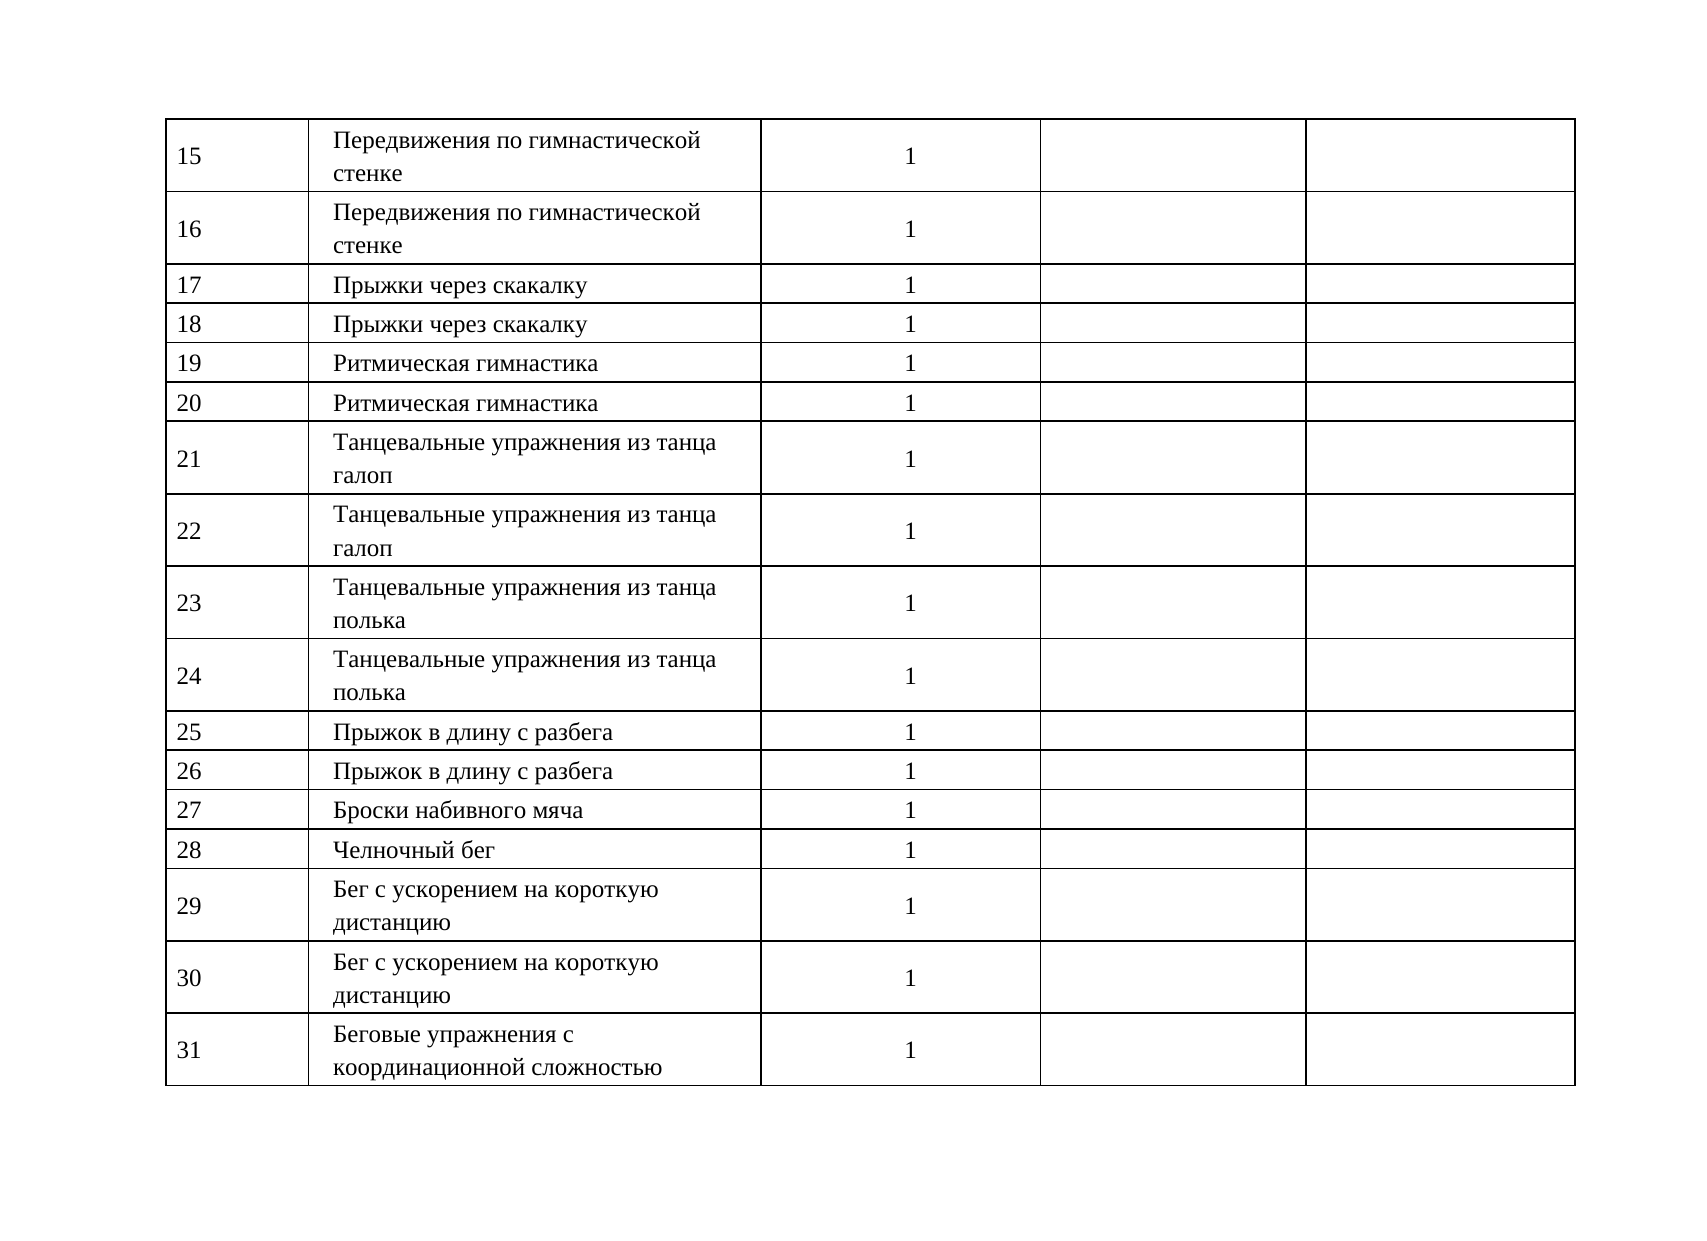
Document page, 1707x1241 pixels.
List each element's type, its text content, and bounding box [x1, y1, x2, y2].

table_cell 1 [762, 567, 1040, 638]
table_cell Броски набивного мяча [309, 790, 760, 828]
table_cell [1307, 383, 1574, 420]
table_cell 25 [167, 712, 308, 749]
table_cell [1041, 567, 1305, 638]
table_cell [309, 1014, 760, 1085]
table_cell 1 [762, 120, 1040, 191]
table_cell Танцевальные упражнения из танца полька [309, 639, 760, 710]
table_cell 20 [167, 383, 308, 420]
table_cell [1041, 1014, 1305, 1085]
table_cell [1307, 1014, 1574, 1085]
table_cell 24 [167, 639, 308, 710]
table_cell [1307, 942, 1574, 1012]
table_cell 26 [167, 751, 308, 789]
table_cell 23 [167, 567, 308, 638]
table_cell [1041, 639, 1305, 710]
table_cell [1307, 120, 1574, 191]
table_cell [1041, 495, 1305, 565]
table_cell 1 [762, 790, 1040, 828]
table_cell [1041, 790, 1305, 828]
table_cell Передвижения по гимнастической стенке [309, 192, 760, 263]
table_cell 31 [167, 1014, 308, 1085]
table_cell 1 [762, 192, 1040, 263]
table_cell 1 [762, 383, 1040, 420]
table_cell Танцевальные упражнения из танца галоп [309, 495, 760, 565]
table_cell 1 [762, 712, 1040, 749]
table_cell 1 [762, 751, 1040, 789]
table_cell Прыжки через скакалку [309, 304, 760, 342]
table_cell Челночный бег [309, 830, 760, 867]
table_cell 21 [167, 422, 308, 493]
table_cell 17 [167, 265, 308, 302]
table_cell 1 [762, 830, 1040, 867]
table_cell Бег с ускорением на короткую дистанцию [309, 869, 760, 940]
table_cell [1041, 751, 1305, 789]
table_cell 1 [762, 942, 1040, 1012]
table_cell Бег с ускорением на короткую дистанцию [309, 942, 760, 1012]
table_cell Прыжок в длину с разбега [309, 712, 760, 749]
table_cell 27 [167, 790, 308, 828]
table_cell [1307, 712, 1574, 749]
table_cell [1307, 422, 1574, 493]
table_cell 28 [167, 830, 308, 867]
table_cell [1307, 751, 1574, 789]
table_cell 1 [762, 1014, 1040, 1085]
table_cell [1041, 942, 1305, 1012]
table_cell Прыжок в длину с разбега [309, 751, 760, 789]
table_cell 1 [762, 639, 1040, 710]
table_cell [1307, 790, 1574, 828]
table_cell [1041, 343, 1305, 381]
table_cell 1 [762, 265, 1040, 302]
table_cell [1041, 192, 1305, 263]
table_cell [1041, 422, 1305, 493]
table_cell [1307, 265, 1574, 302]
table_cell Передвижения по гимнастической стенке [309, 120, 760, 191]
table_cell 16 [167, 192, 308, 263]
table_cell [1041, 304, 1305, 342]
table_cell 22 [167, 495, 308, 565]
table_cell [1307, 639, 1574, 710]
table_cell [1307, 343, 1574, 381]
table_cell 1 [762, 422, 1040, 493]
table_cell 15 [167, 120, 308, 191]
table_cell 1 [762, 495, 1040, 565]
table_cell Прыжки через скакалку [309, 265, 760, 302]
table_cell [1307, 192, 1574, 263]
table_cell Ритмическая гимнастика [309, 383, 760, 420]
table_cell [1307, 495, 1574, 565]
table_cell 18 [167, 304, 308, 342]
table_cell [1041, 265, 1305, 302]
table_cell [1307, 830, 1574, 867]
table_cell [1041, 120, 1305, 191]
table_cell 1 [762, 304, 1040, 342]
table_cell [1307, 869, 1574, 940]
table_cell 1 [762, 869, 1040, 940]
table_cell Танцевальные упражнения из танца полька [309, 567, 760, 638]
table_cell Танцевальные упражнения из танца галоп [309, 422, 760, 493]
table_cell [1041, 830, 1305, 867]
table_cell [1307, 304, 1574, 342]
table_cell Ритмическая гимнастика [309, 343, 760, 381]
table_cell [1307, 567, 1574, 638]
table_cell [1041, 869, 1305, 940]
table_cell [1041, 712, 1305, 749]
table_cell 29 [167, 869, 308, 940]
table_cell 1 [762, 343, 1040, 381]
table_cell 19 [167, 343, 308, 381]
table_cell 30 [167, 942, 308, 1012]
table_cell [1041, 383, 1305, 420]
